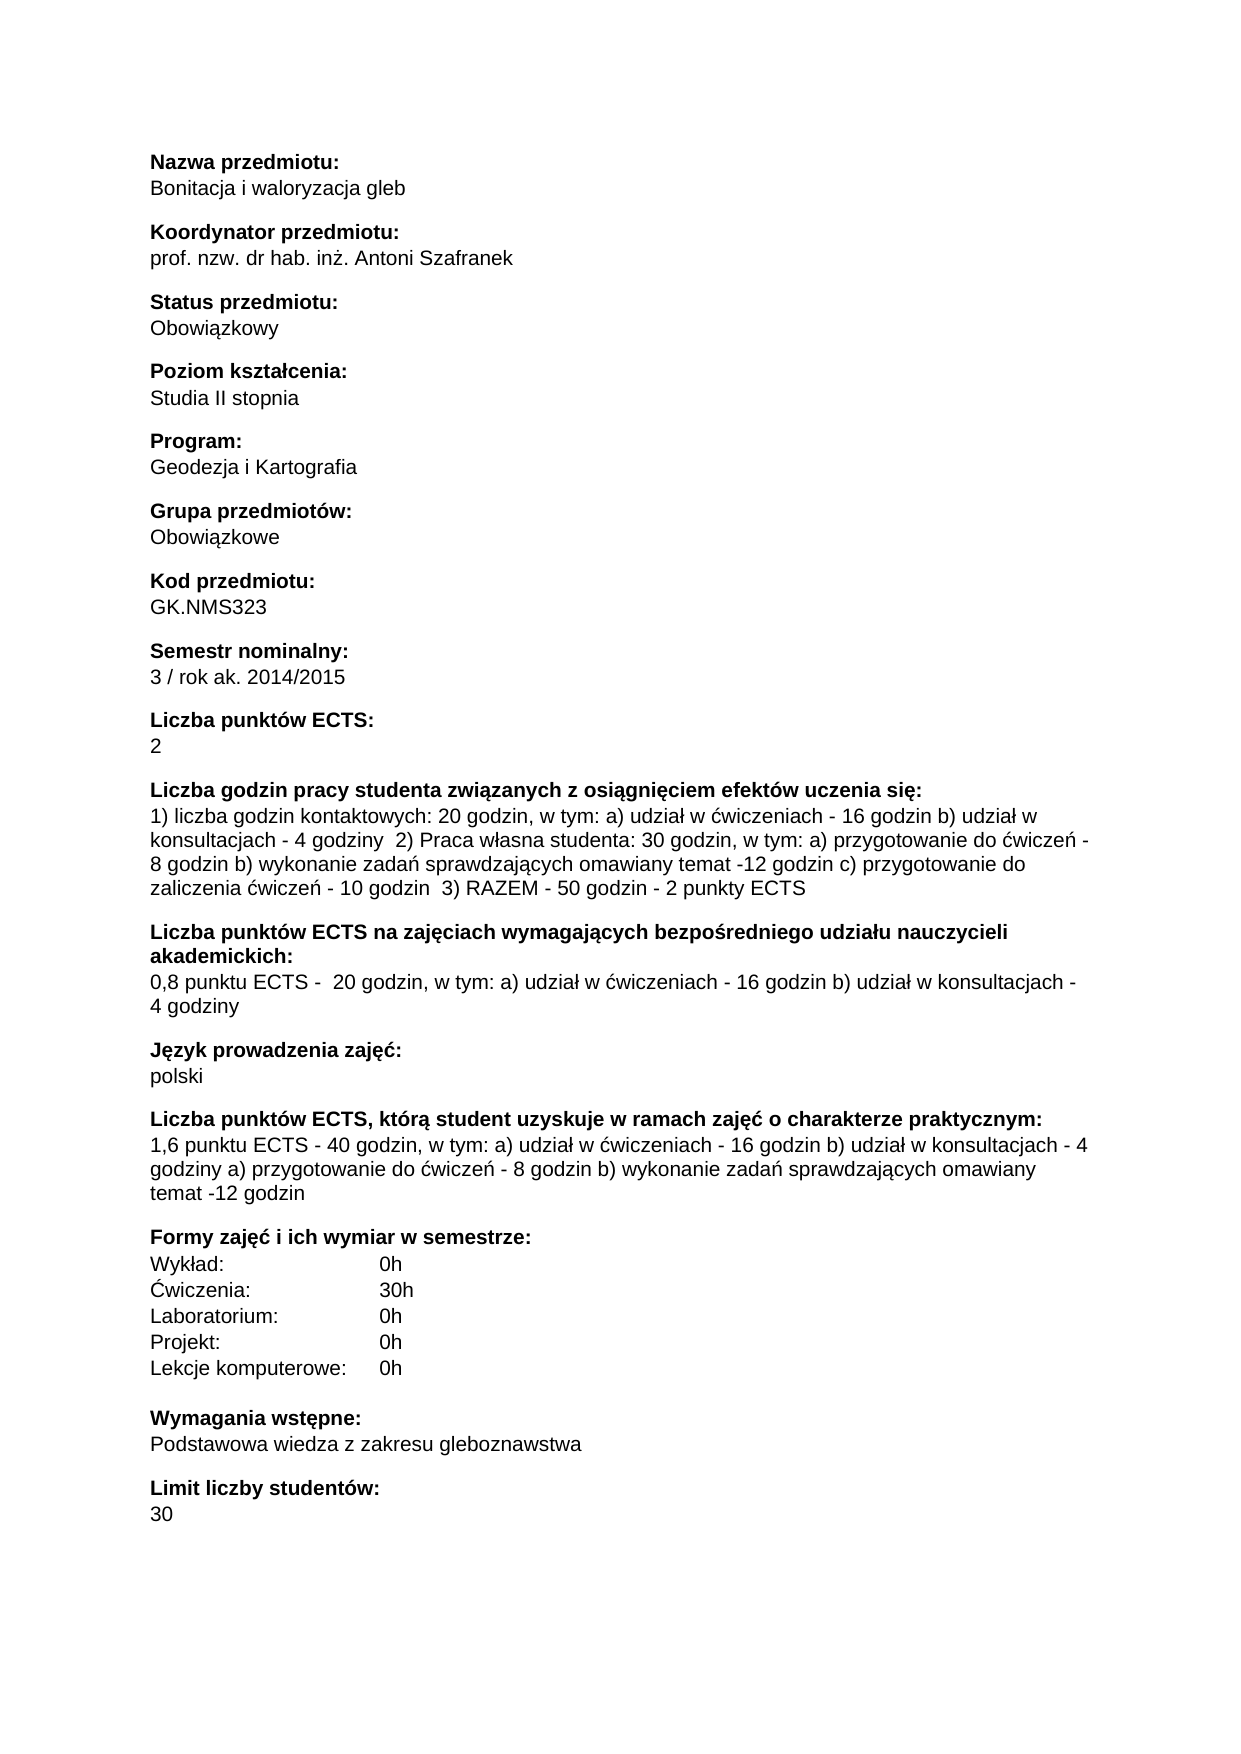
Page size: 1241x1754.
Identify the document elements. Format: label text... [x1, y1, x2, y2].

table_cell Projekt: [140, 1330, 367, 1354]
text GK.NMS323 [150, 595, 1090, 619]
text polski [150, 1063, 1090, 1087]
text Liczba punktów ECTS: [150, 708, 1090, 732]
text Geodezja i Kartografia [150, 455, 1090, 479]
text Formy zajęć i ich wymiar w semestrze: [150, 1225, 1090, 1249]
table_header Wykład: [140, 1252, 367, 1276]
text Wymagania wstępne: [150, 1406, 1090, 1430]
table_cell Lekcje komputerowe: [140, 1356, 367, 1380]
text Kod przedmiotu: [150, 569, 1090, 593]
text Koordynator przedmiotu: [150, 220, 1090, 244]
text Nazwa przedmiotu: [150, 150, 1090, 174]
text 30 [150, 1502, 1090, 1526]
table_header 0h [369, 1252, 597, 1276]
text Status przedmiotu: [150, 289, 1090, 313]
table_cell 0h [369, 1354, 597, 1380]
text prof. nzw. dr hab. inż. Antoni Szafranek [150, 246, 1090, 270]
text Bonitacja i waloryzacja gleb [150, 176, 1090, 200]
text Poziom kształcenia: [150, 359, 1090, 383]
text Grupa przedmiotów: [150, 499, 1090, 523]
text 1) liczba godzin kontaktowych: 20 godzin, w tym: a) udział w ćwiczeniach - 16 godzin b) udział w konsultacjach - 4 godziny 2) Praca własna studenta: 30 godzin, w tym: a) przygotowanie do ćwiczeń - 8 godzin b) wykonanie zadań sprawdzających omawiany temat -12 godzin c) przygotowanie do zaliczenia ćwiczeń - 10 godzin 3) RAZEM - 50 godzin - 2 punkty ECTS [150, 804, 1090, 900]
text 2 [150, 734, 1090, 758]
text Semestr nominalny: [150, 638, 1090, 662]
table_cell Laboratorium: [140, 1304, 367, 1328]
text Język prowadzenia zajęć: [150, 1037, 1090, 1061]
table_cell 0h [369, 1302, 597, 1328]
text 1,6 punktu ECTS - 40 godzin, w tym: a) udział w ćwiczeniach - 16 godzin b) udział w konsultacjach - 4 godziny a) przygotowanie do ćwiczeń - 8 godzin b) wykonanie zadań sprawdzających omawiany temat -12 godzin [150, 1133, 1090, 1205]
text Liczba punktów ECTS na zajęciach wymagających bezpośredniego udziału nauczycieli akademickich: [150, 920, 1090, 968]
table_cell 30h [369, 1276, 597, 1302]
text Liczba godzin pracy studenta związanych z osiągnięciem efektów uczenia się: [150, 778, 1090, 802]
table_cell 0h [369, 1328, 597, 1354]
text Obowiązkowe [150, 525, 1090, 549]
text Limit liczby studentów: [150, 1476, 1090, 1499]
text Studia II stopnia [150, 385, 1090, 409]
text Program: [150, 429, 1090, 453]
text Obowiązkowy [150, 316, 1090, 339]
text Liczba punktów ECTS, którą student uzyskuje w ramach zajęć o charakterze praktycznym: [150, 1107, 1090, 1131]
table_cell Ćwiczenia: [140, 1278, 367, 1302]
text 0,8 punktu ECTS - 20 godzin, w tym: a) udział w ćwiczeniach - 16 godzin b) udział w konsultacjach - 4 godziny [150, 970, 1090, 1018]
text Podstawowa wiedza z zakresu gleboznawstwa [150, 1432, 1090, 1456]
text 3 / rok ak. 2014/2015 [150, 664, 1090, 688]
